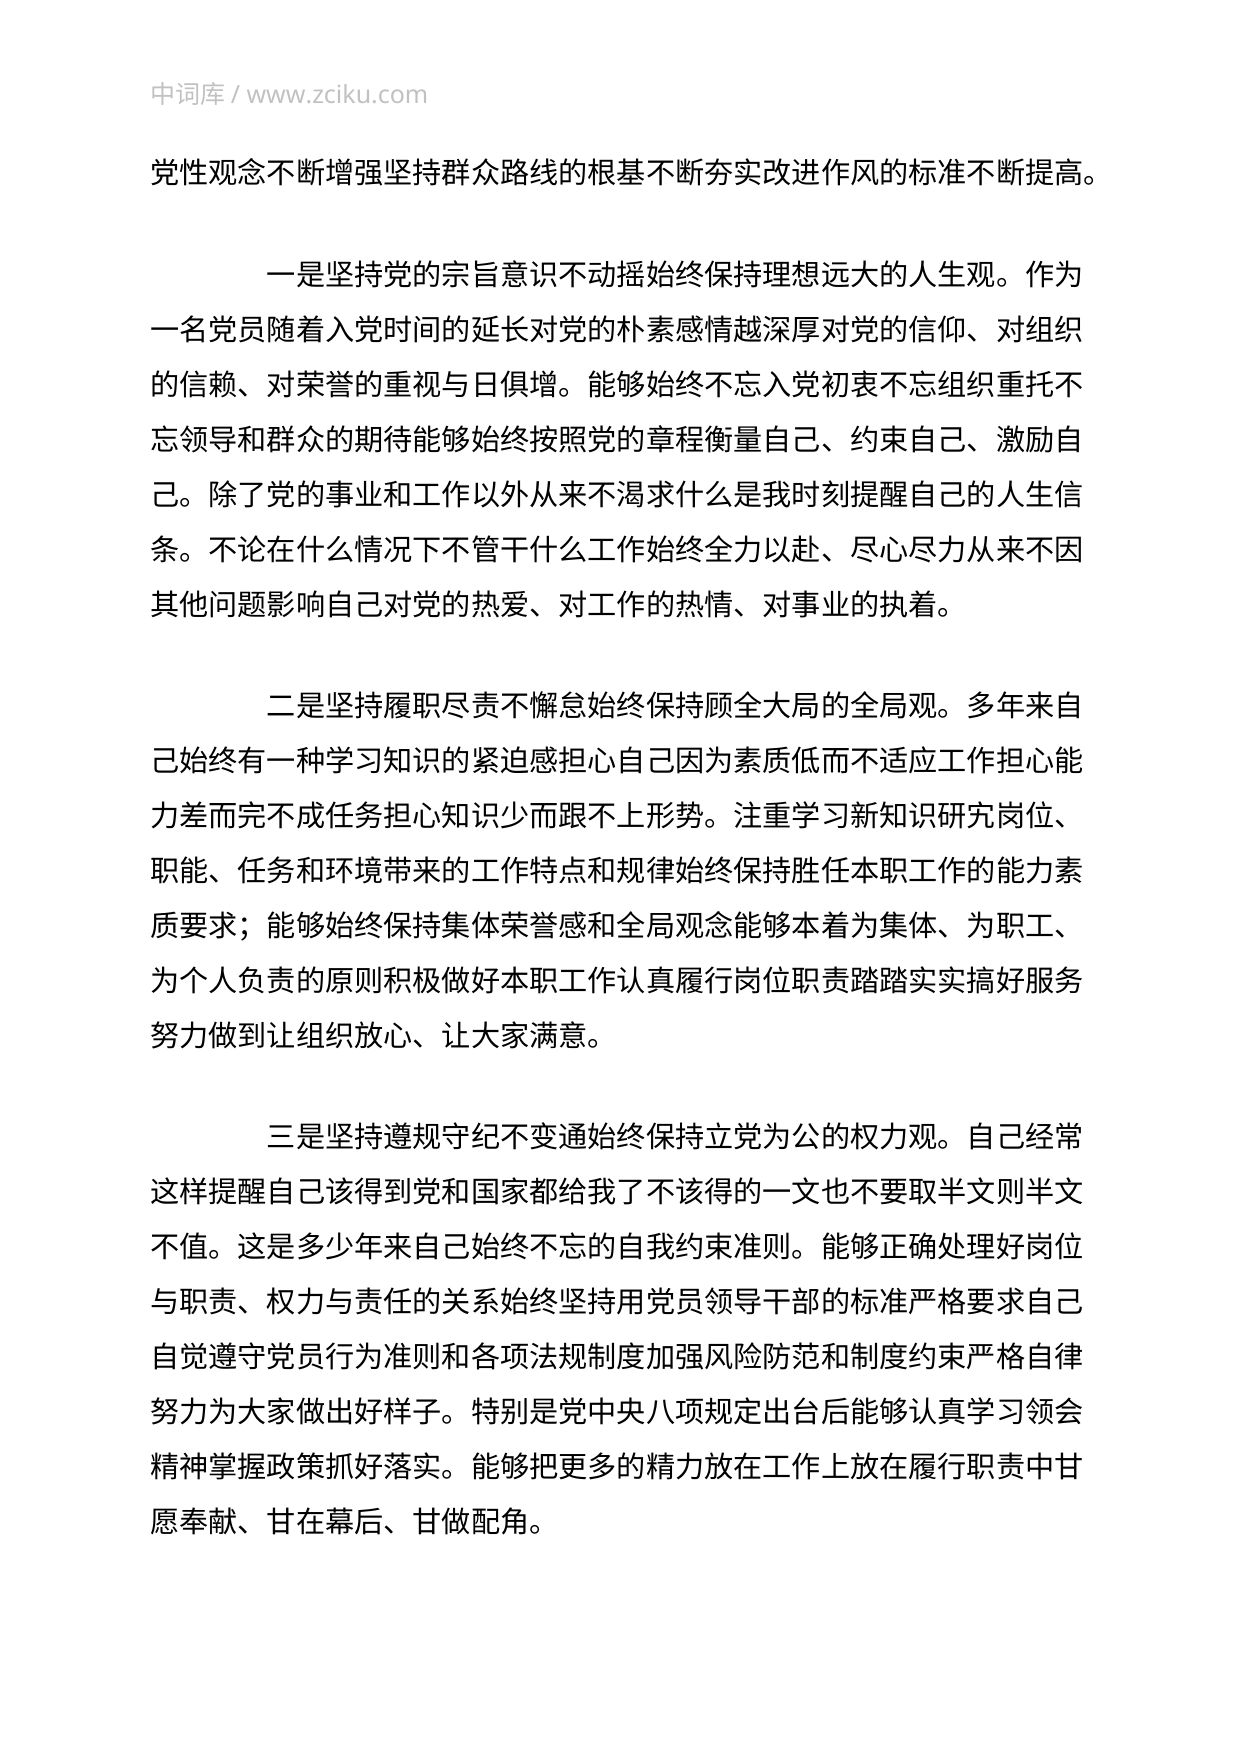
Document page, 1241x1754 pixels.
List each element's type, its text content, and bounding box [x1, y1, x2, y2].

text 一是坚持党的宗旨意识不动摇始终保持理想远大的人生观。作为一名党员随着入党时间的延长对党的朴素感情越深厚对党的信仰、对组织的信赖、对荣誉的重视与日俱增。能够始终不忘入党初衷不忘组织重托不忘领导和群众的期待能够始终按照党的章程衡量自己、约束自己、激励自己。除了党的事业和工作以外从来不渴求什么是我时刻提醒自己的人生信条。不论在什么情况下不管干什么工作始终全力以赴、尽心尽力从来不因其他问题影响自己对党的热爱、对工作的热情、对事业的执着。 [150, 252, 1090, 623]
text 二是坚持履职尽责不懈怠始终保持顾全大局的全局观。多年来自己始终有一种学习知识的紧迫感担心自己因为素质低而不适应工作担心能力差而完不成任务担心知识少而跟不上形势。注重学习新知识研宄岗位、职能、任务和环境带来的工作特点和规律始终保持胜任本职工作的能力素质要求；能够始终保持集体荣誉感和全局观念能够本着为集体、为职工、为个人负责的原则积极做好本职工作认真履行岗位职责踏踏实实搞好服务努力做到让组织放心、让大家满意。 [150, 683, 1090, 1054]
text 三是坚持遵规守纪不变通始终保持立党为公的权力观。自己经常这样提醒自己该得到党和国家都给我了不该得的一文也不要取半文则半文不值。这是多少年来自己始终不忘的自我约束准则。能够正确处理好岗位与职责、权力与责任的关系始终坚持用党员领导干部的标准严格要求自己自觉遵守党员行为准则和各项法规制度加强风险防范和制度约束严格自律努力为大家做出好样子。特别是党中央八项规定出台后能够认真学习领会精神掌握政策抓好落实。能够把更多的精力放在工作上放在履行职责中甘愿奉献、甘在幕后、甘做配角。 [150, 1114, 1090, 1541]
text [150, 150, 1090, 192]
